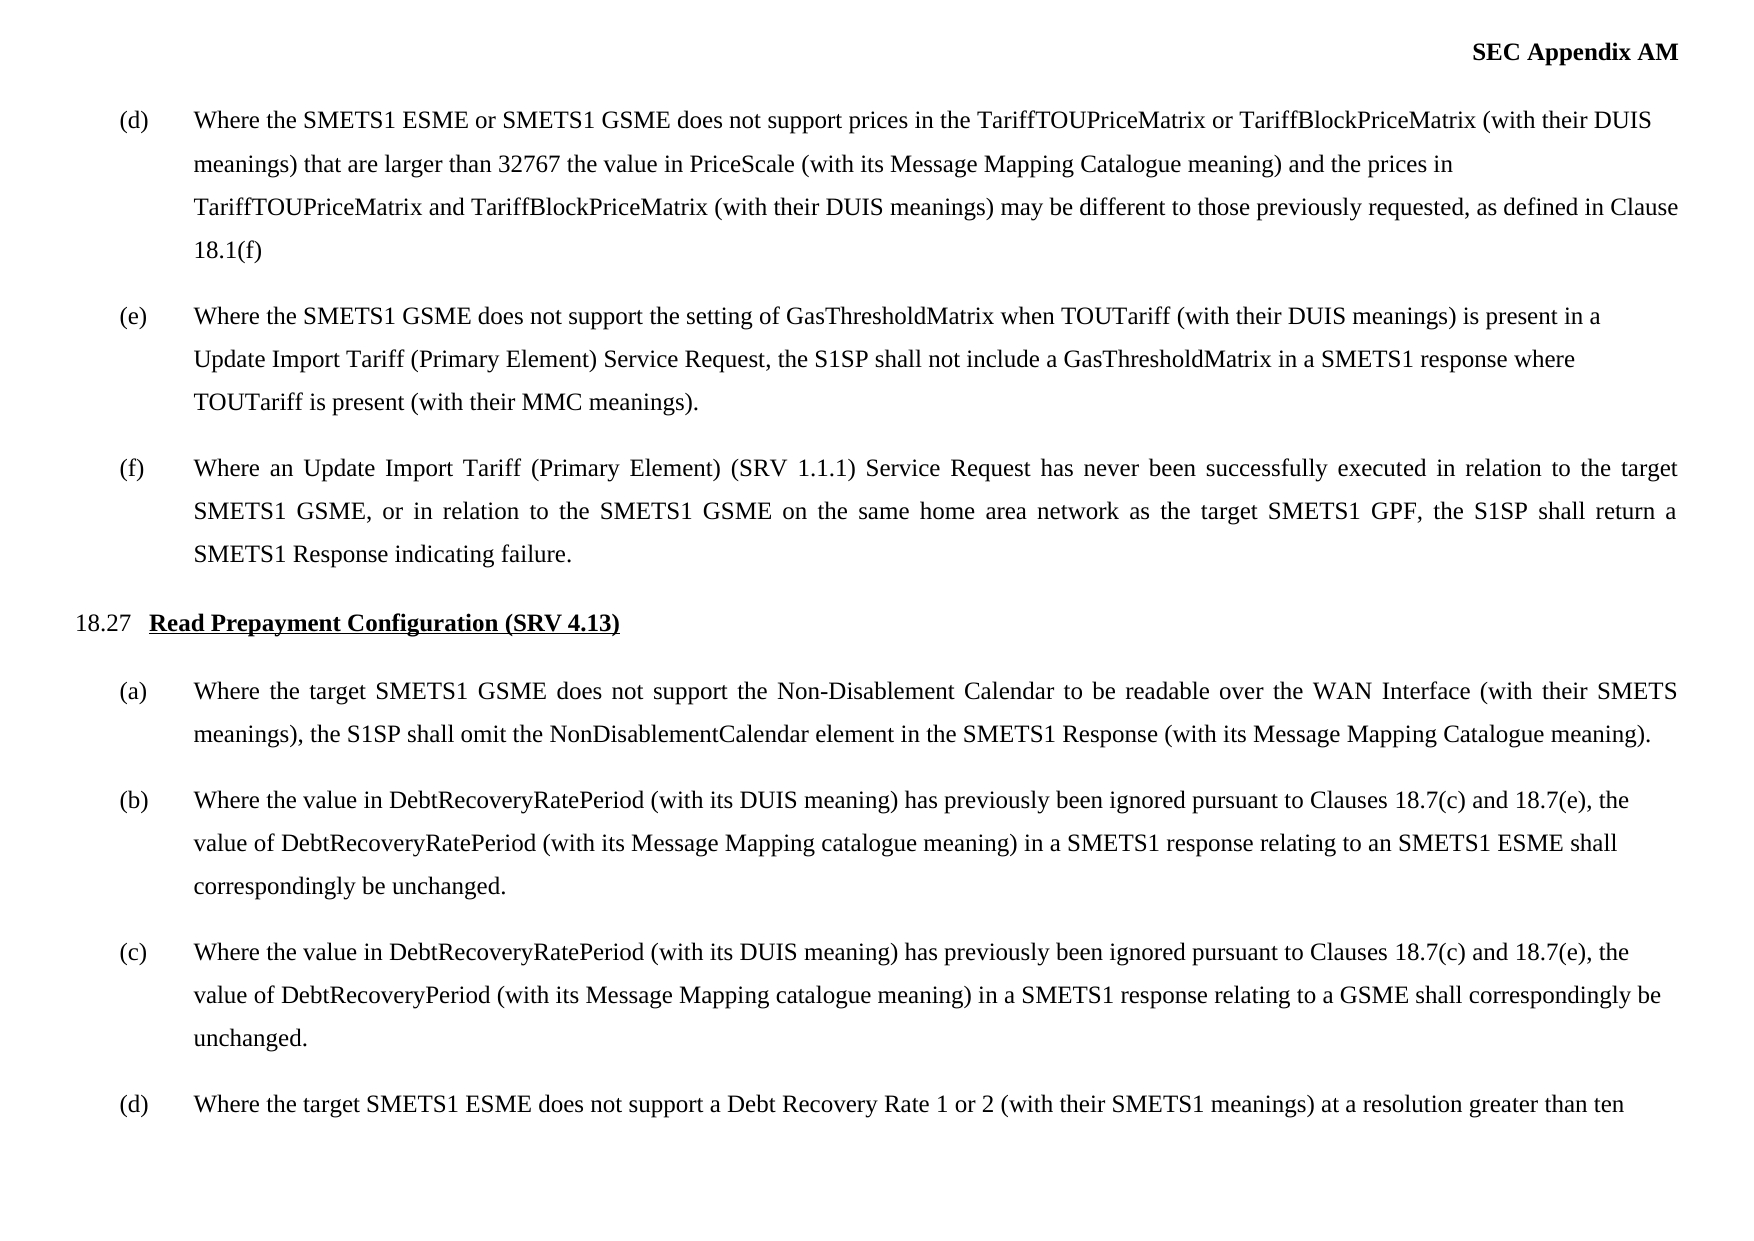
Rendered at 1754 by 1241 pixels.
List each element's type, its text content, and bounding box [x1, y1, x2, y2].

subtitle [119, 1089, 1679, 1118]
subtitle Where the SMETS1 ESME or SMETS1 GSME does not support prices in the TariffTOUPriceMatrix or TariffBlockPriceMatrix (with their DUIS meanings) that are larger than 32767 the value in PriceScale (with its Message Mapping Catalogue meaning) and the prices in TariffTOUPriceMatrix and TariffBlockPriceMatrix (with their DUIS meanings) may be different to those previously requested, as defined in Clause 18.1(f) [119, 106, 1679, 264]
subtitle Where the value in DebtRecoveryRatePeriod (with its DUIS meaning) has previously been ignored pursuant to Clauses 18.7(c) and 18.7(e), the value of DebtRecoveryPeriod (with its Message Mapping catalogue meaning) in a SMETS1 response relating to a GSME shall correspondingly be unchanged. [119, 937, 1679, 1052]
subtitle Where the SMETS1 GSME does not support the setting of GasThresholdMatrix when TOUTariff (with their DUIS meanings) is present in a Update Import Tariff (Primary Element) Service Request, the S1SP shall not include a GasThresholdMatrix in a SMETS1 response where TOUTariff is present (with their MMC meanings). [119, 301, 1679, 416]
subtitle Where an Update Import Tariff (Primary Element) (SRV 1.1.1) Service Request has never been successfully executed in relation to the target SMETS1 GSME, or in relation to the SMETS1 GSME on the same home area network as the target SMETS1 GPF, the S1SP shall return a SMETS1 Response indicating failure. [119, 453, 1679, 568]
subtitle Where the value in DebtRecoveryRatePeriod (with its DUIS meaning) has previously been ignored pursuant to Clauses 18.7(c) and 18.7(e), the value of DebtRecoveryRatePeriod (with its Message Mapping catalogue meaning) in a SMETS1 response relating to an SMETS1 ESME shall correspondingly be unchanged. [119, 785, 1679, 900]
subtitle Where the target SMETS1 GSME does not support the Non-Disablement Calendar to be readable over the WAN Interface (with their SMETS meanings), the S1SP shall omit the NonDisablementCalendar element in the SMETS1 Response (with its Message Mapping Catalogue meaning). [119, 676, 1679, 748]
subtitle Read Prepayment Configuration (SRV 4.13) [75, 608, 1679, 636]
